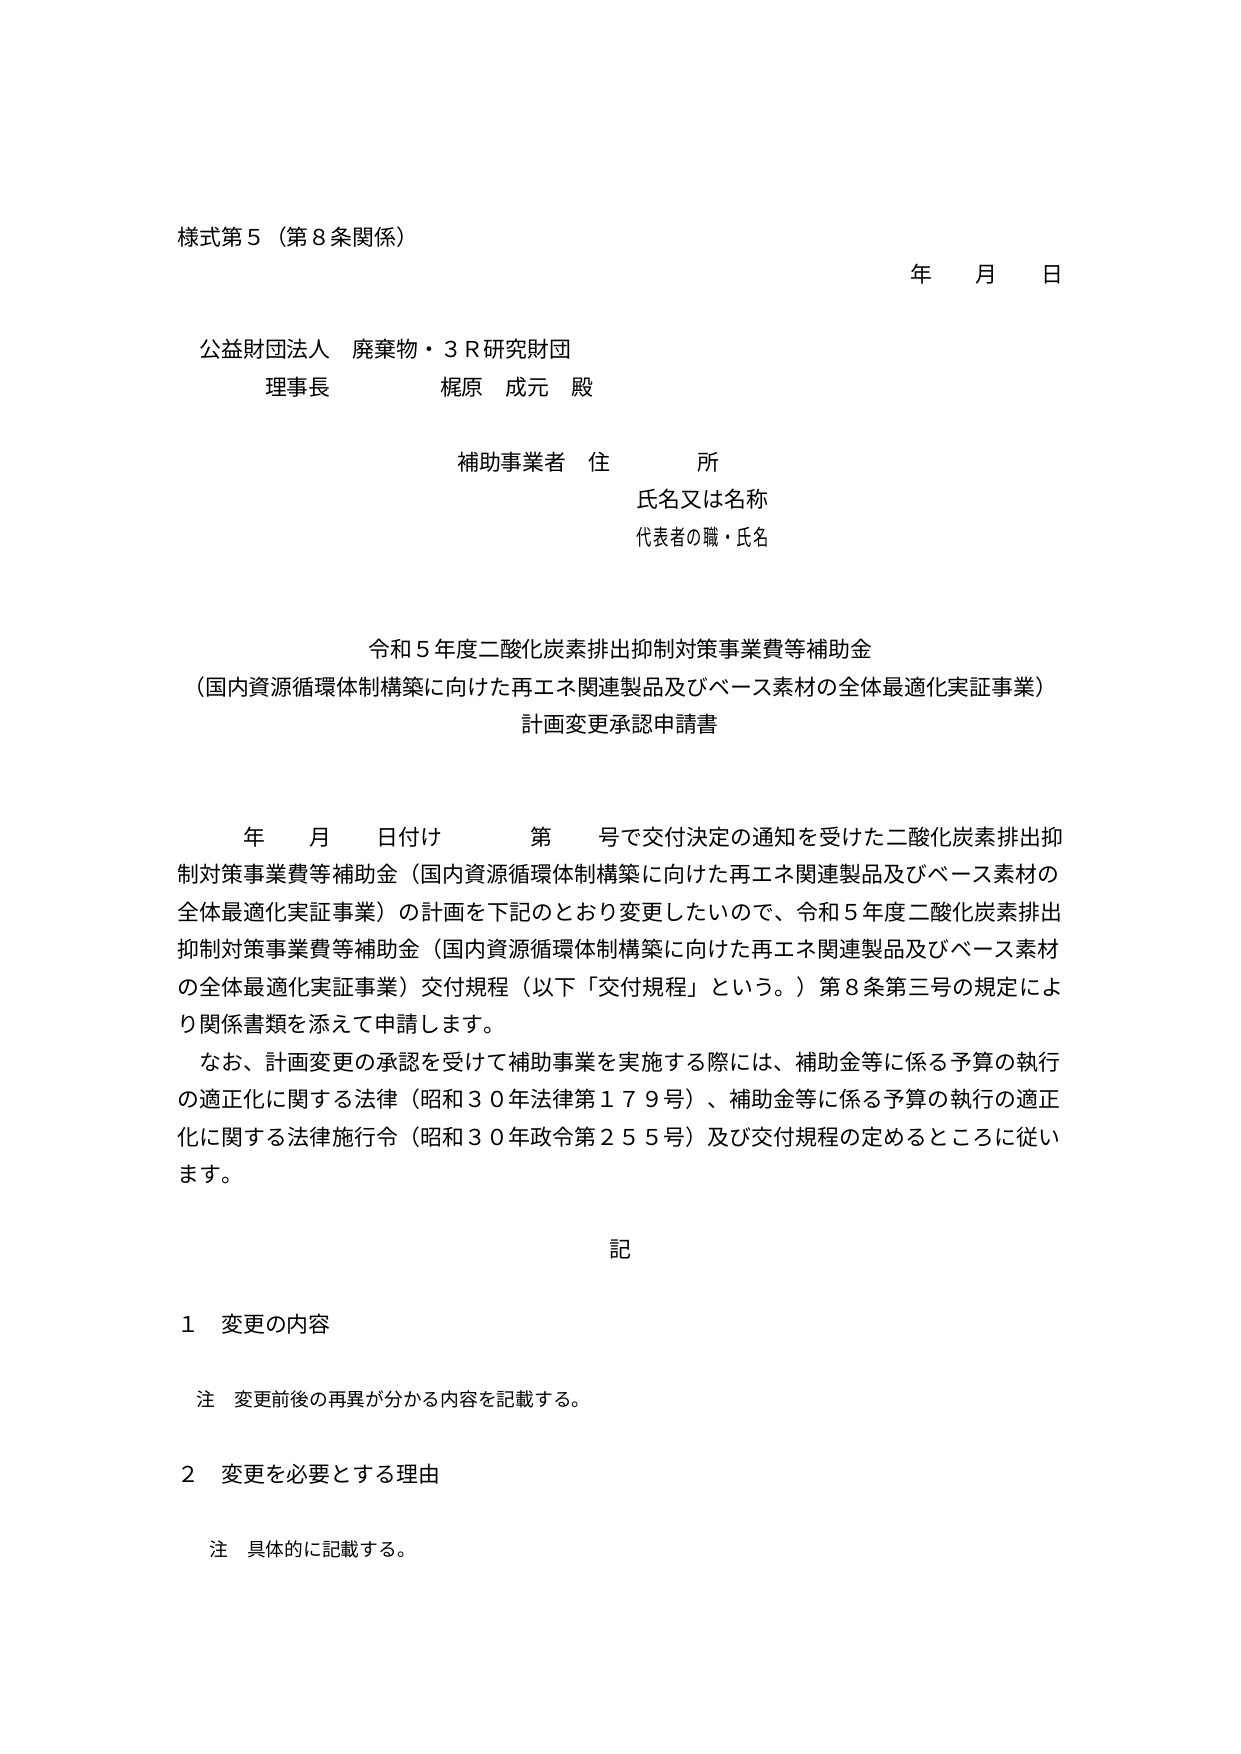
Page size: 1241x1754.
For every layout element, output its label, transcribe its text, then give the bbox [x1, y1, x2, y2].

text 公益財団法人 廃棄物・３Ｒ研究財団 [177, 329, 1063, 367]
text 代表者の職・氏名 [330, 517, 1063, 554]
text 注 具体的に記載する。 [177, 1529, 1063, 1567]
text 年 月 日付け 第 号で交付決定の通知を受けた二酸化炭素排出抑制対策事業費等補助金（国内資源循環体制構築に向けた再エネ関連製品及びベース素材の全体最適化実証事業）の計画を下記のとおり変更したいので、令和５年度二酸化炭素排出抑制対策事業費等補助金（国内資源循環体制構築に向けた再エネ関連製品及びベース素材の全体最適化実証事業）交付規程（以下「交付規程」という。）第８条第三号の規定により関係書類を添えて申請します。 [177, 817, 1063, 1042]
text （国内資源循環体制構築に向けた再エネ関連製品及びベース素材の全体最適化実証事業） [177, 667, 1063, 704]
text 理事長 梶原 成元 殿 [177, 367, 1063, 404]
text なお、計画変更の承認を受けて補助事業を実施する際には、補助金等に係る予算の執行の適正化に関する法律（昭和３０年法律第１７９号）、補助金等に係る予算の執行の適正化に関する法律施行令（昭和３０年政令第２５５号）及び交付規程の定めるところに従います。 [177, 1042, 1063, 1192]
text 様式第５（第８条関係） [177, 217, 1063, 254]
text ２ 変更を必要とする理由 [177, 1454, 1063, 1492]
text 令和５年度二酸化炭素排出抑制対策事業費等補助金 [177, 629, 1063, 667]
text 計画変更承認申請書 [177, 704, 1063, 742]
text 年 月 日 [177, 254, 1063, 292]
text 氏名又は名称 [177, 479, 1063, 517]
text 注 変更前後の再異が分かる内容を記載する。 [177, 1379, 1063, 1417]
text １ 変更の内容 [177, 1304, 1063, 1342]
text 補助事業者 住 所 [177, 442, 1063, 479]
text 記 [177, 1229, 1063, 1267]
